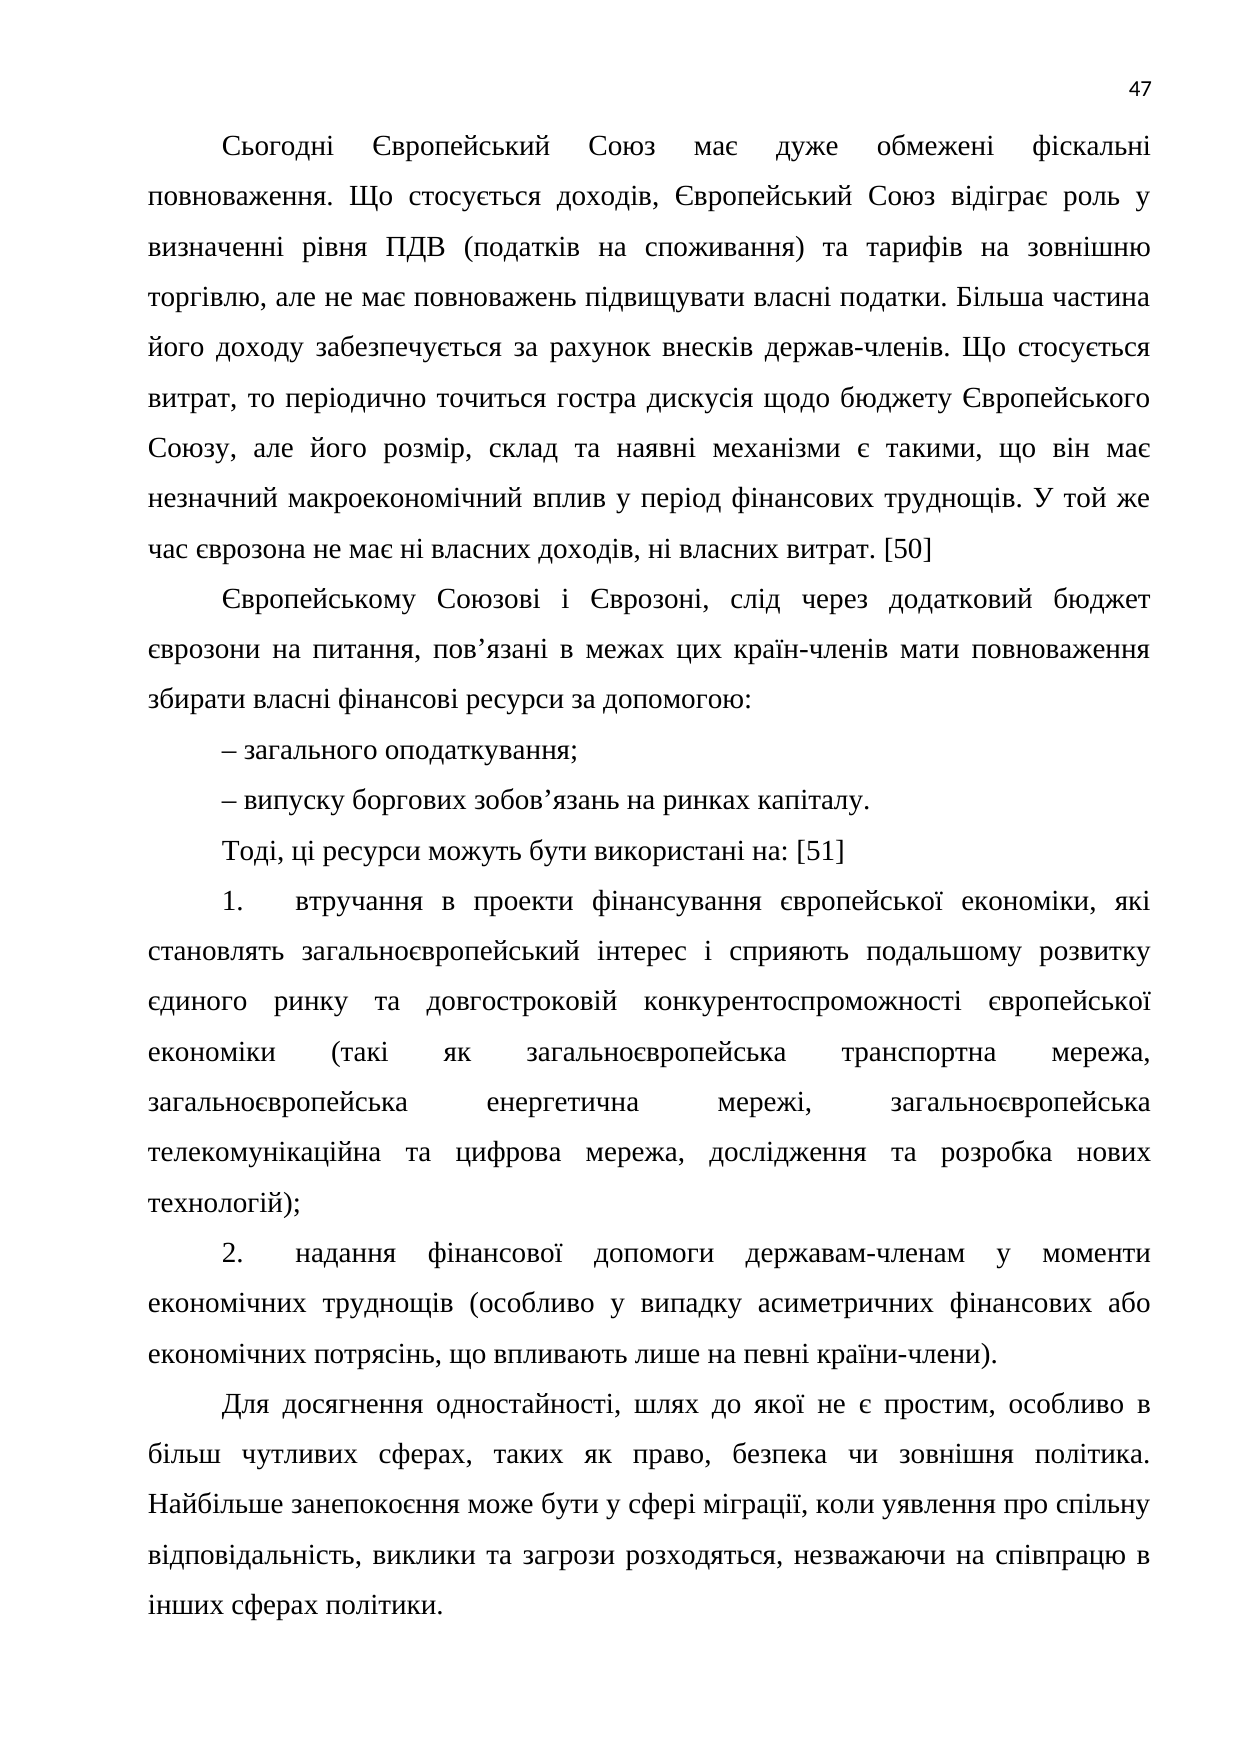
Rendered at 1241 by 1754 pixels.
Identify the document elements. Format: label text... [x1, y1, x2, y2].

list надання фінансової допомоги державам-членам у моменти економічних труднощів (особливо у випадку асиметричних фінансових або економічних потрясінь, що впливають лише на певні країни-члени). [148, 1235, 1152, 1369]
text – загального оподаткування; [148, 732, 1152, 766]
text Сьогодні Європейський Союз має дуже обмежені фіскальні повноваження. Що стосується доходів, Європейський Союз відіграє роль у визначенні рівня ПДВ (податків на споживання) та тарифів на зовнішню торгівлю, але не має повноважень підвищувати власні податки. Більша частина його доходу забезпечується за рахунок внесків держав-членів. Що стосується витрат, то періодично точиться гостра дискусія щодо бюджету Європейського Союзу, але його розмір, склад та наявні механізми є такими, що він має незначний макроекономічний вплив у період фінансових труднощів. У той же час єврозона не має ні власних доходів, ні власних витрат. [50] [148, 128, 1152, 564]
text Європейському Союзові і Єврозоні, слід через додатковий бюджет єврозони на питання, пов’язані в межах цих країн-членів мати повноваження збирати власні фінансові ресурси за допомогою: [148, 581, 1152, 715]
text Тоді, ці ресурси можуть бути використані на: [51] [148, 833, 1152, 866]
text – випуску боргових зобов’язань на ринках капіталу. [148, 782, 1152, 816]
list втручання в проекти фінансування європейської економіки, які становлять загальноєвропейський інтерес і сприяють подальшому розвитку єдиного ринку та довгостроковій конкурентоспроможності європейської економіки (такі як загальноєвропейська транспортна мережа, загальноєвропейська енергетична мережі, загальноєвропейська телекомунікаційна та цифрова мережа, дослідження та розробка нових технологій); [148, 883, 1152, 1218]
text Для досягнення одностайності, шлях до якої не є простим, особливо в більш чутливих сферах, таких як право, безпека чи зовнішня політика. Найбільше занепокоєння може бути у сфері міграції, коли уявлення про спільну відповідальність, виклики та загрози розходяться, незважаючи на співпрацю в інших сферах політики. [148, 1386, 1152, 1621]
